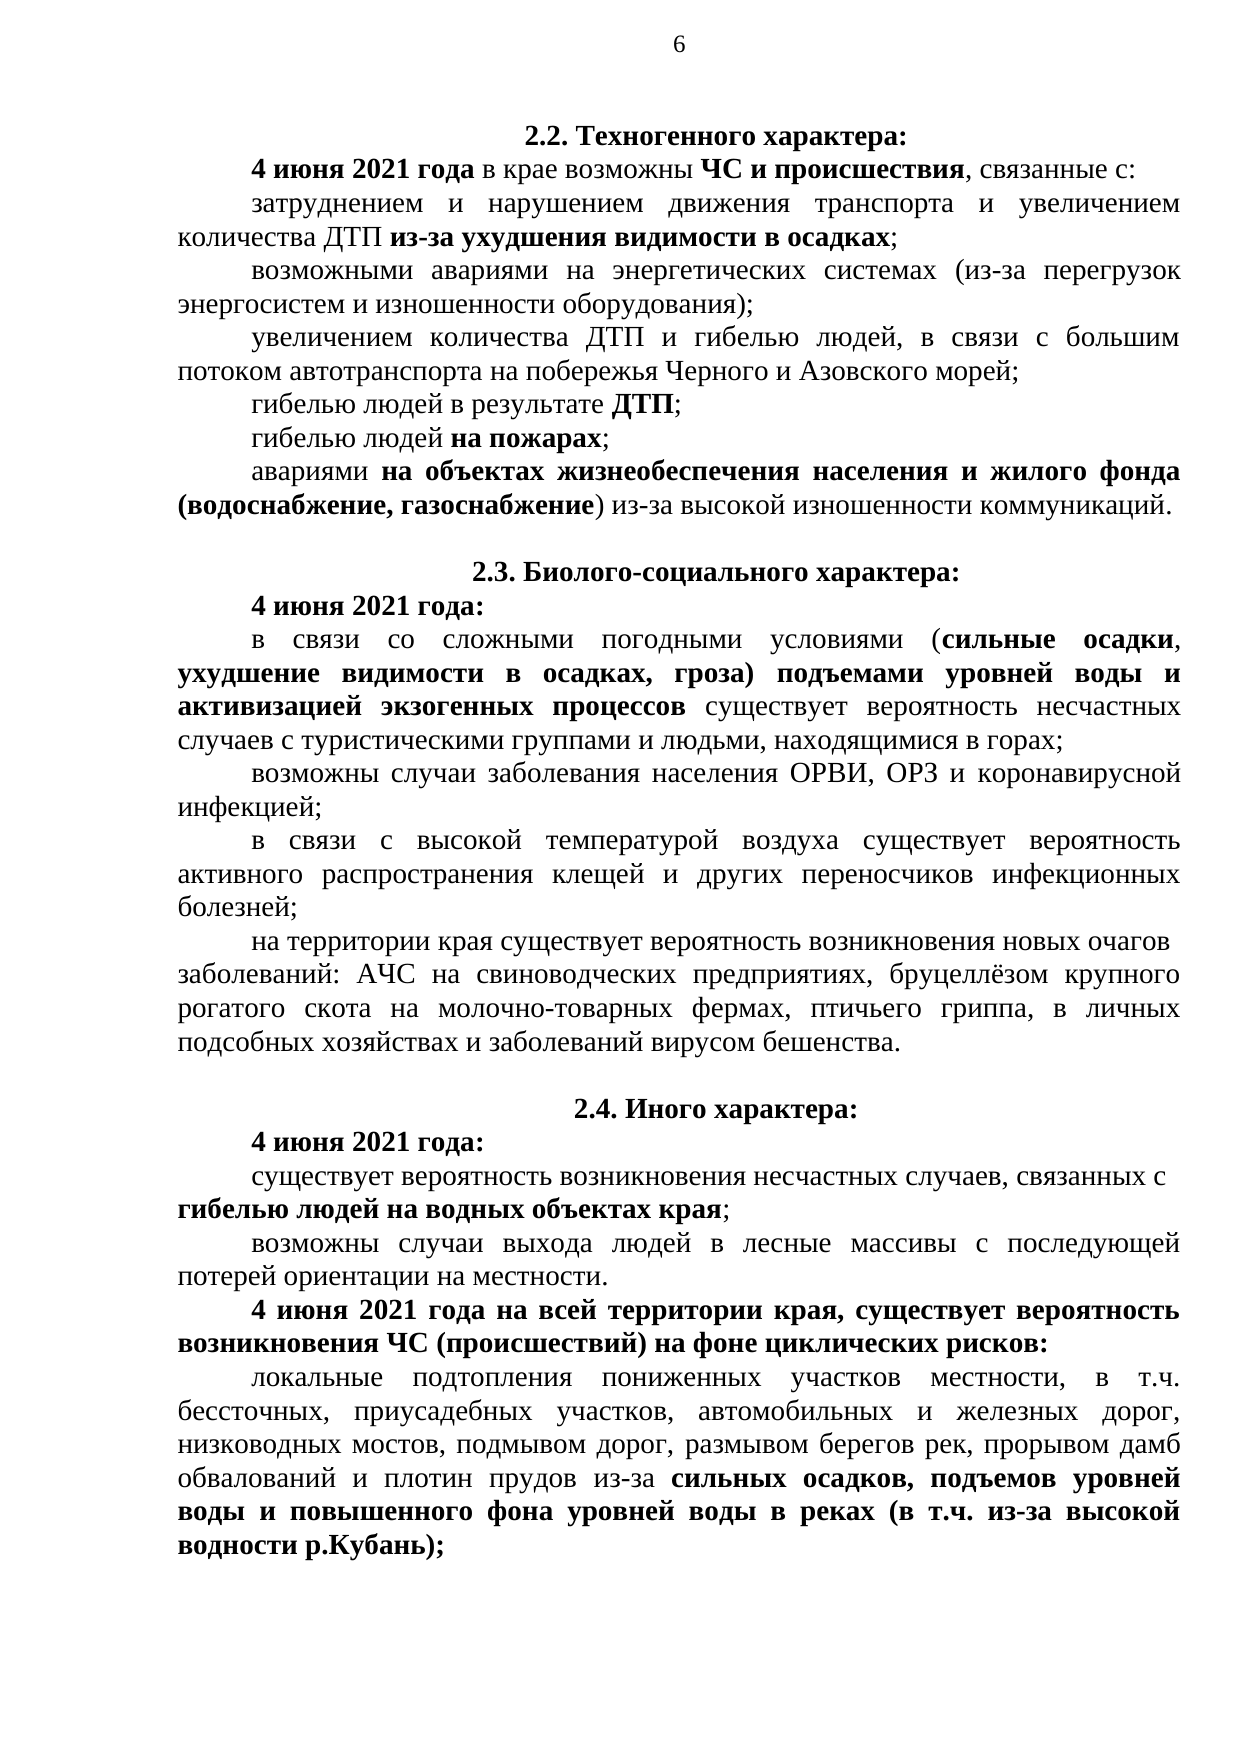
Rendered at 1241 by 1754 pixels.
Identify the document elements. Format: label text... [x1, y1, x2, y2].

text 4 июня 2021 года: [177, 1124, 352, 1158]
text существует вероятность возникновения несчастных случаев, связанных с [177, 1158, 1181, 1191]
text 4 июня 2021 года: [475, 1124, 1181, 1158]
text на территории края существует вероятность возникновения новых очагов [177, 923, 1181, 957]
text гибелью людей на водных объектах края; [177, 1191, 1181, 1225]
text возможными авариями на энергетических системах (из-за перегрузок энергосистем и изношенности оборудования); [177, 252, 1181, 319]
text в связи с высокой температурой воздуха существует вероятность активного распространения клещей и других переносчиков инфекционных болезней; [177, 822, 1181, 923]
text 2.2. Техногенного характера: [177, 118, 1181, 152]
text гибелью людей на пожарах; [177, 420, 1181, 453]
text авариями на объектах жизнеобеспечения населения и жилого фонда (водоснабжение, газоснабжение) из-за высокой изношенности коммуникаций. [177, 453, 1181, 521]
text заболеваний: АЧС на свиноводческих предприятиях, бруцеллёзом крупного рогатого скота на молочно-товарных фермах, птичьего гриппа, в личных подсобных хозяйствах и заболеваний вирусом бешенства. [177, 957, 1181, 1057]
text 4 июня 2021 года в крае возможны ЧС и происшествия, связанные с: [177, 152, 1181, 185]
text гибелью людей в результате ДТП; [177, 386, 1181, 420]
text в связи со сложными погодными условиями (сильные осадки, ухудшение видимости в осадках, гроза) подъемами уровней воды и активизацией экзогенных процессов существует вероятность несчастных случаев с туристическими группами и людьми, находящимися в горах; [177, 621, 1181, 755]
text 4 июня 2021 года: [177, 588, 352, 621]
text локальные подтопления пониженных участков местности, в т.ч. бессточных, приусадебных участков, автомобильных и железных дорог, низководных мостов, подмывом дорог, размывом берегов рек, прорывом дамб обвалований и плотин прудов из-за сильных осадков, подъемов уровней воды и повышенного фона уровней воды в реках (в т.ч. из-за высокой водности р.Кубань); [177, 1359, 1181, 1560]
text 4 июня 2021 года: [475, 588, 1181, 621]
text 4 июня 2021 года на всей территории края, существует вероятность возникновения ЧС (происшествий) на фоне циклических рисков: [177, 1292, 1181, 1359]
text 2.4. Иного характера: [177, 1091, 1181, 1124]
text 2.3. Биолого-социального характера: [177, 554, 1181, 588]
text возможны случаи выхода людей в лесные массивы с последующей потерей ориентации на местности. [177, 1225, 1181, 1292]
text увеличением количества ДТП и гибелью людей, в связи с большим потоком автотранспорта на побережья Черного и Азовского морей; [177, 319, 1181, 386]
text затруднением и нарушением движения транспорта и увеличением количества ДТП из-за ухудшения видимости в осадках; [177, 185, 1181, 252]
text возможны случаи заболевания населения ОРВИ, ОРЗ и коронавирусной инфекцией; [177, 755, 1181, 822]
